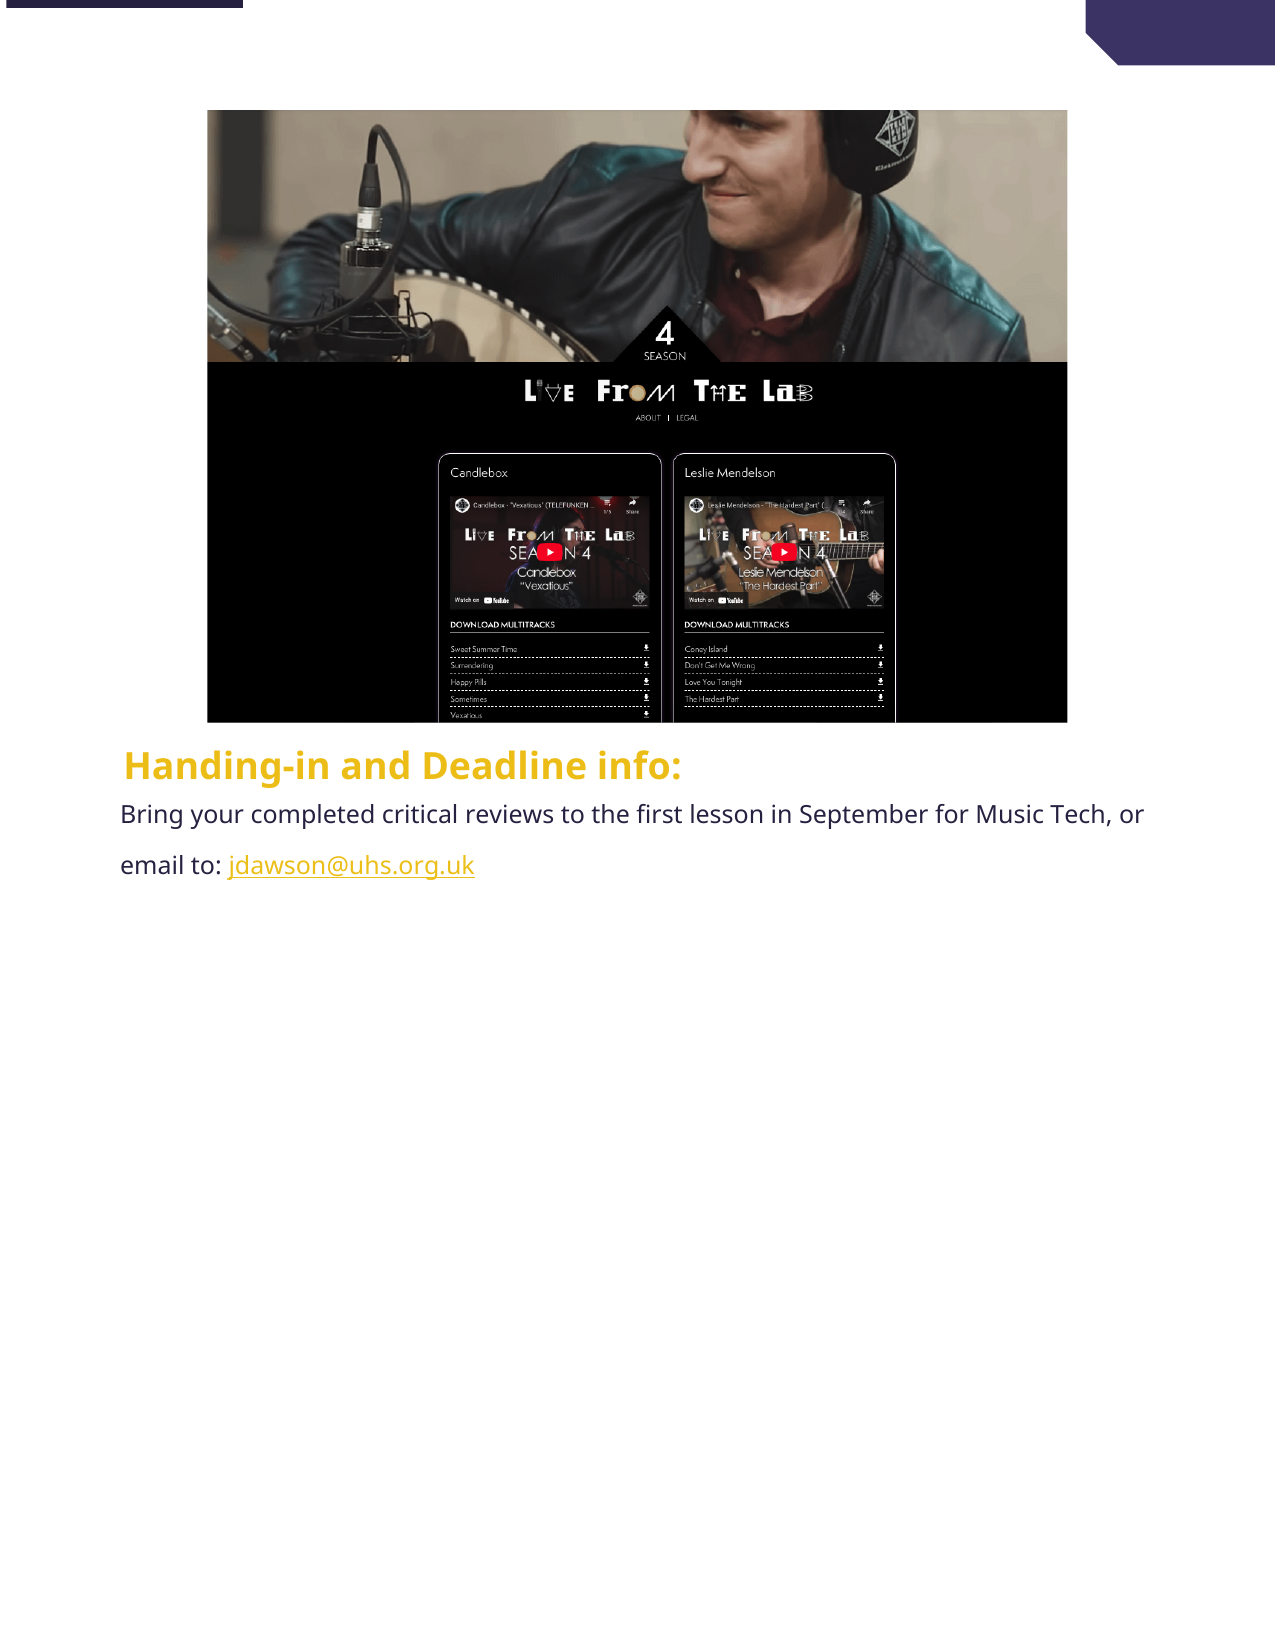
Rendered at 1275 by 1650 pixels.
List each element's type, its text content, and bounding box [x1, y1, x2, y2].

picture [207, 110, 1068, 723]
subtitle Handing-in and Deadline info: [123, 739, 1152, 791]
text Bring your completed critical reviews to the first lesson in September for Music Tech, or email to: jdawson@uhs.org.uk [120, 797, 1155, 882]
